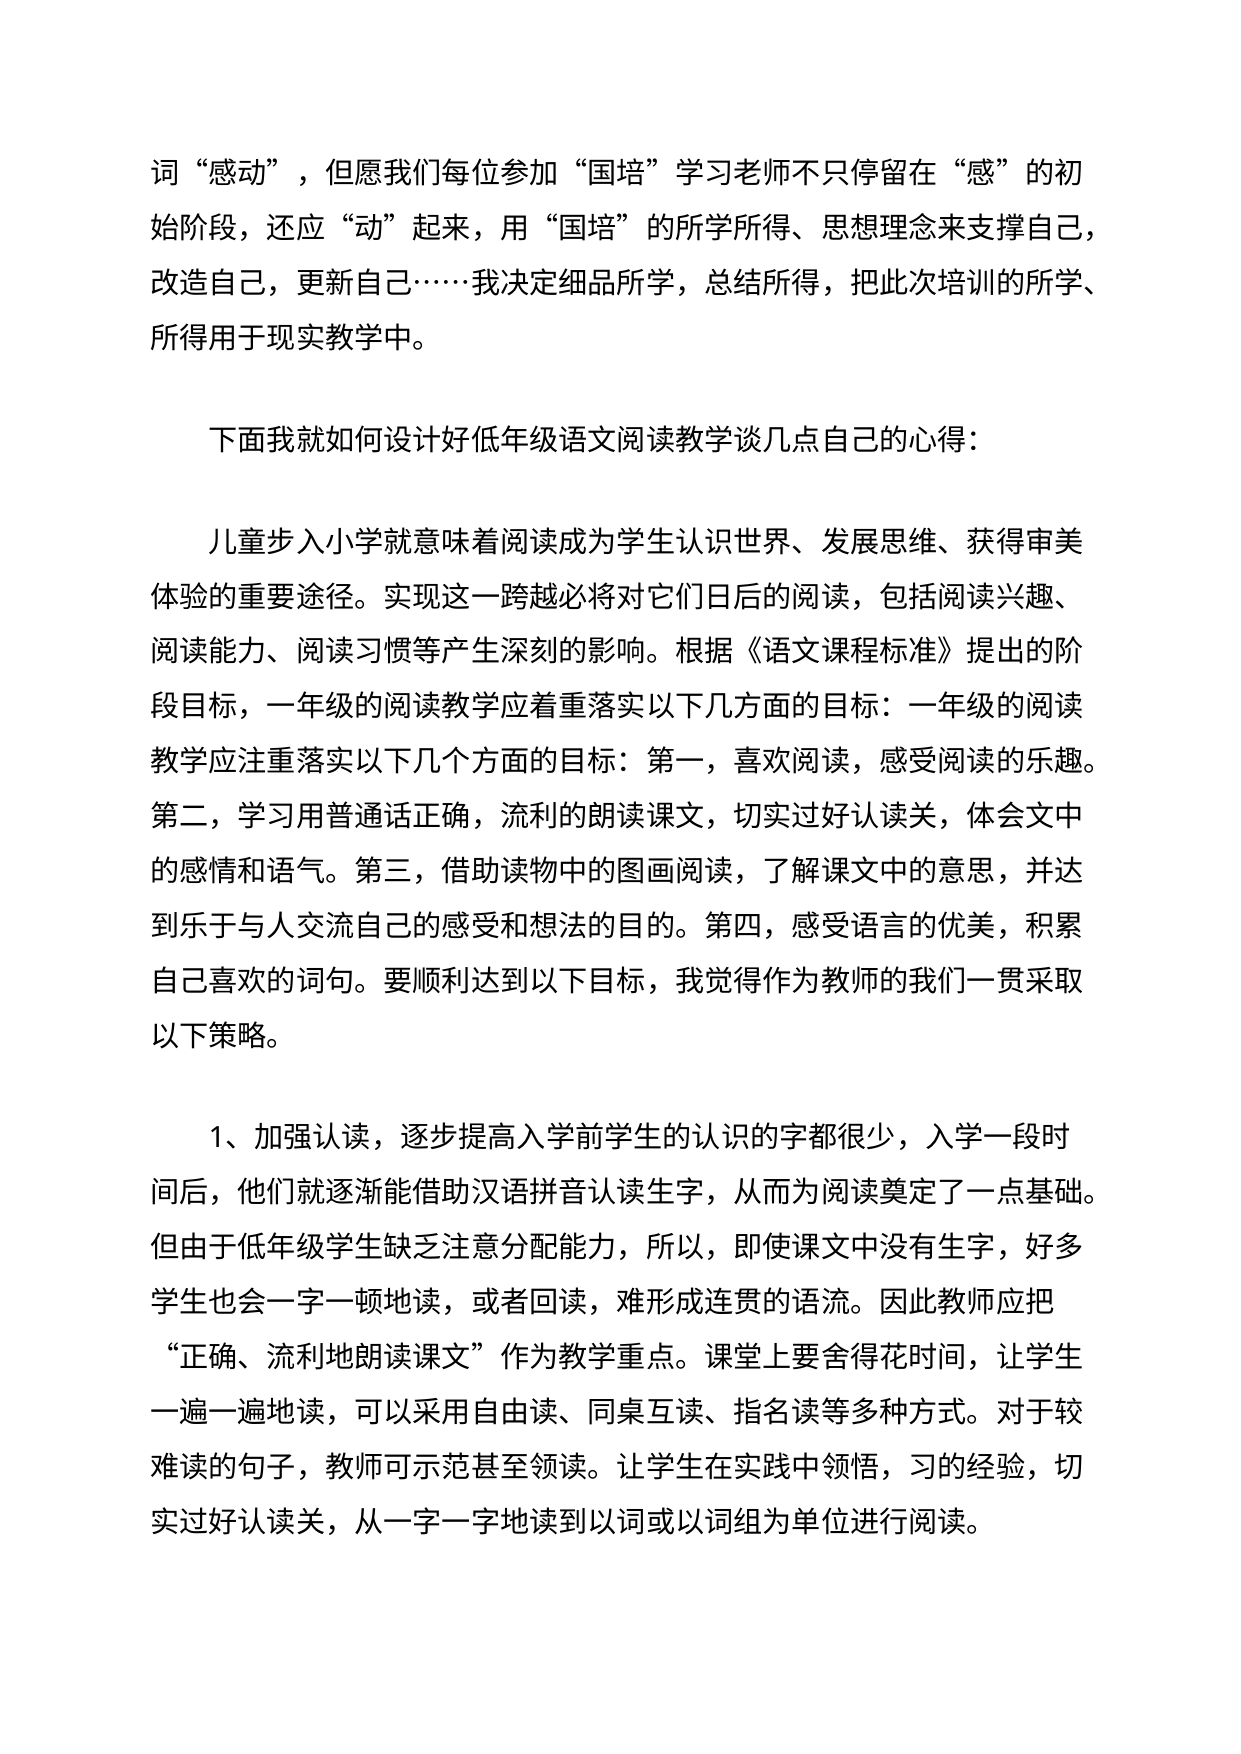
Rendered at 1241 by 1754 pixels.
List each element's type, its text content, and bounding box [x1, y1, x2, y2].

text 儿童步入小学就意味着阅读成为学生认识世界、发展思维、获得审美体验的重要途径。实现这一跨越必将对它们日后的阅读，包括阅读兴趣、阅读能力、阅读习惯等产生深刻的影响。根据《语文课程标准》提出的阶段目标，一年级的阅读教学应着重落实以下几方面的目标：一年级的阅读教学应注重落实以下几个方面的目标：第一，喜欢阅读，感受阅读的乐趣。第二，学习用普通话正确，流利的朗读课文，切实过好认读关，体会文中的感情和语气。第三，借助读物中的图画阅读，了解课文中的意思，并达到乐于与人交流自己的感受和想法的目的。第四，感受语言的优美，积累自己喜欢的词句。要顺利达到以下目标，我觉得作为教师的我们一贯采取以下策略。 [150, 518, 1090, 1054]
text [150, 150, 1090, 357]
text 下面我就如何设计好低年级语文阅读教学谈几点自己的心得： [150, 416, 1090, 459]
text 1、加强认读，逐步提高入学前学生的认识的字都很少，入学一段时间后，他们就逐渐能借助汉语拼音认读生字，从而为阅读奠定了一点基础。但由于低年级学生缺乏注意分配能力，所以，即使课文中没有生字，好多学生也会一字一顿地读，或者回读，难形成连贯的语流。因此教师应把“正确、流利地朗读课文”作为教学重点。课堂上要舍得花时间，让学生一遍一遍地读，可以采用自由读、同桌互读、指名读等多种方式。对于较难读的句子，教师可示范甚至领读。让学生在实践中领悟，习的经验，切实过好认读关，从一字一字地读到以词或以词组为单位进行阅读。 [150, 1114, 1090, 1541]
